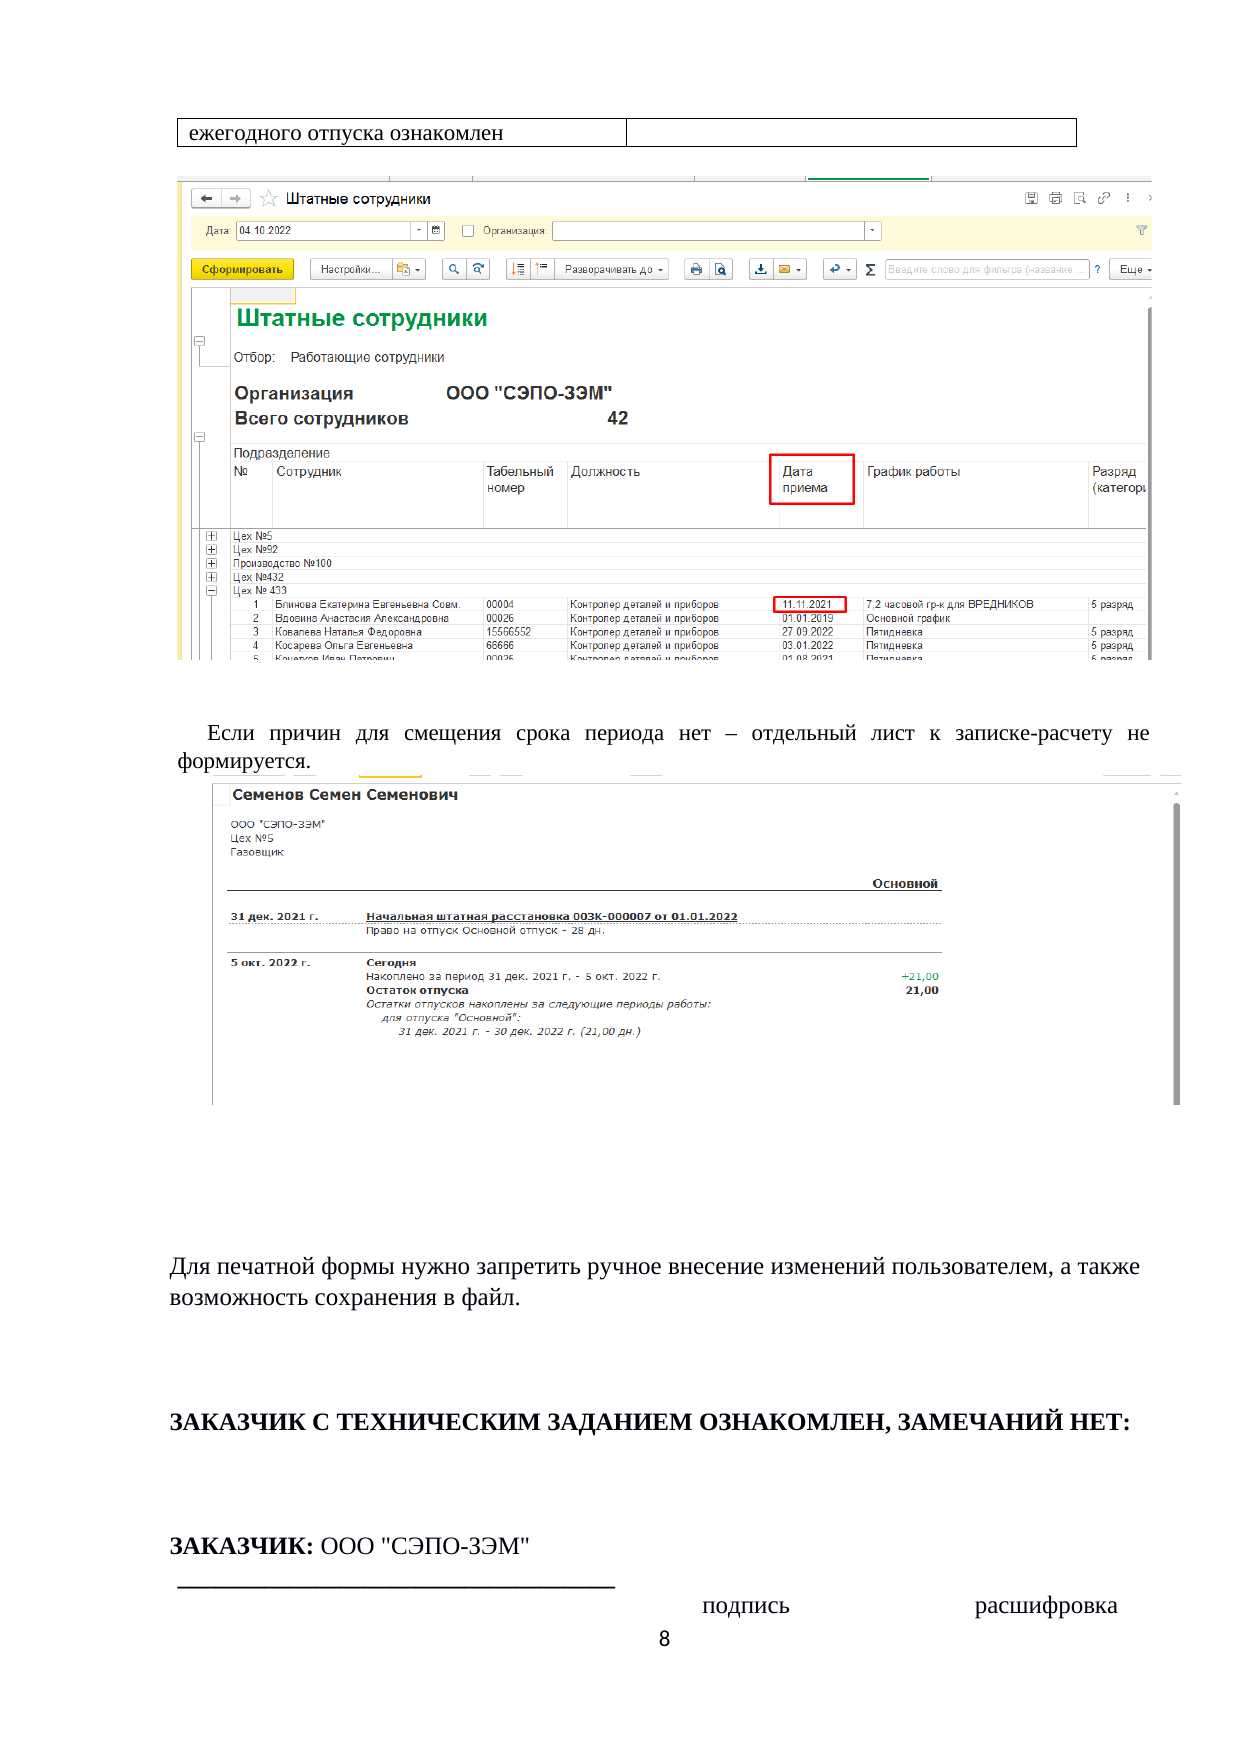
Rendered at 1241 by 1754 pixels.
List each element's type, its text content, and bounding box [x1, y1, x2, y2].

picture [206, 775, 1182, 1105]
list Если причин для смещения срока периода нет – отдельный лист к записке-расчету не формируется. [177, 719, 1152, 773]
text ___________________________________ [177, 1562, 1152, 1591]
picture [177, 176, 1152, 660]
text ЗАКАЗЧИК: ООО "СЭПО-ЗЭМ" [169, 1531, 1152, 1559]
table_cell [627, 119, 1076, 146]
text подпись расшифровка [177, 1591, 1152, 1619]
text Для печатной формы нужно запретить ручное внесение изменений пользователем, а также возможность сохранения в файл. [169, 1251, 1152, 1311]
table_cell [178, 119, 626, 146]
text ЗАКАЗЧИК С ТЕХНИЧЕСКИМ ЗАДАНИЕМ ОЗНАКОМЛЕН, ЗАМЕЧАНИЙ НЕТ: [169, 1407, 1152, 1435]
